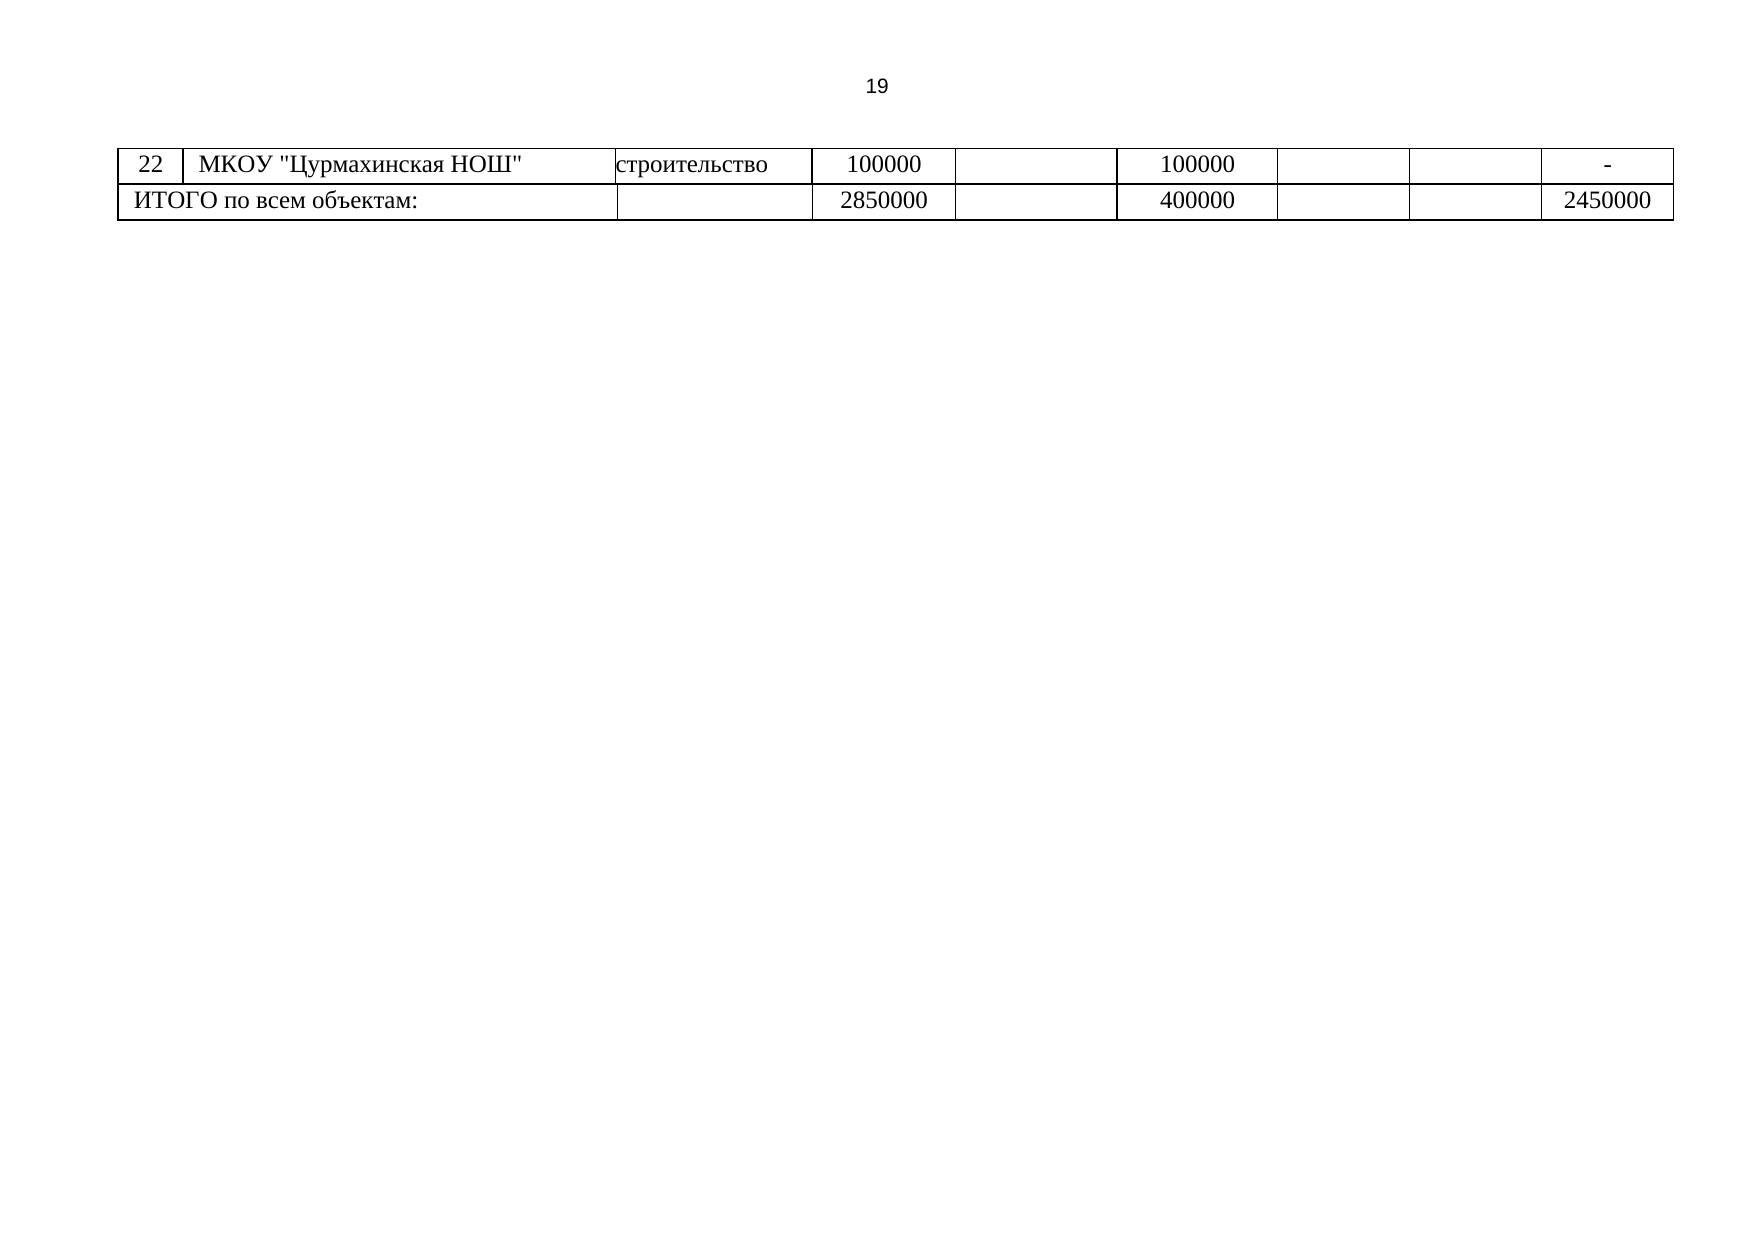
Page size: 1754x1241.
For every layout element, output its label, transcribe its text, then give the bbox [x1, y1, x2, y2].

table_cell [618, 185, 812, 219]
table_cell строительство [616, 149, 811, 183]
table_cell 22 [119, 149, 182, 183]
table_cell ИТОГО по всем объектам: [119, 185, 617, 219]
table_cell 400000 [1118, 185, 1277, 219]
table_cell 100000 [813, 149, 955, 183]
table_cell [1410, 149, 1541, 183]
table_cell МКОУ "Цурмахинская НОШ" [184, 149, 615, 183]
table_cell 100000 [1118, 149, 1277, 183]
table_cell [1278, 149, 1409, 183]
table_cell 2850000 [813, 185, 955, 219]
table_cell - [1542, 149, 1673, 183]
table_cell [1278, 185, 1409, 219]
table_cell 2450000 [1542, 185, 1673, 219]
table_cell [956, 185, 1116, 219]
table_cell [956, 149, 1116, 183]
table_cell [1410, 185, 1541, 219]
